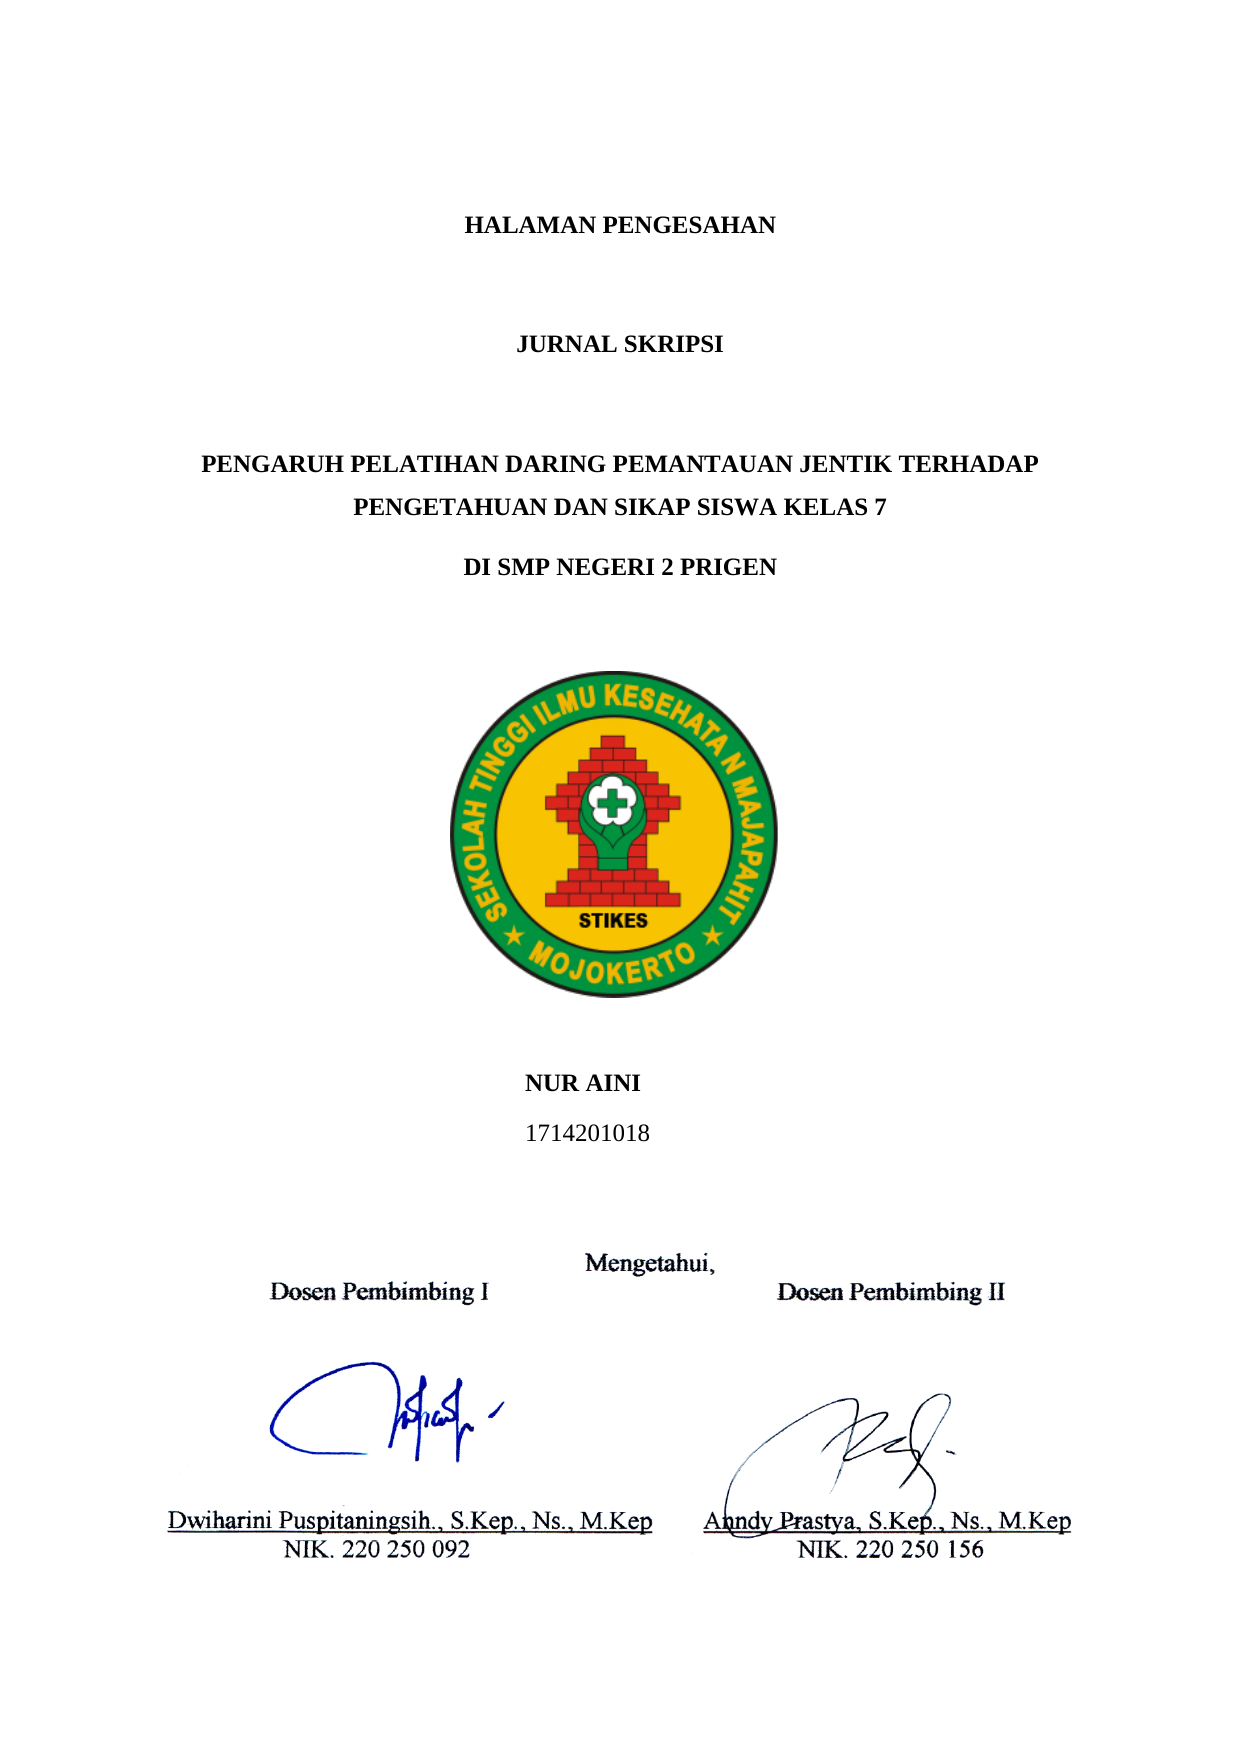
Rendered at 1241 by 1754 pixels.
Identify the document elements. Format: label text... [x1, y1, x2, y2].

picture [148, 1240, 1091, 1580]
text HALAMAN PENGESAHAN [150, 210, 1090, 238]
picture [450, 671, 778, 998]
text JURNAL SKRIPSI [150, 329, 1090, 358]
text PENGARUH PELATIHAN DARING PEMANTAUAN JENTIK TERHADAP PENGETAHUAN DAN SIKAP SISWA KELAS 7 [150, 449, 1090, 521]
text NUR AINI [525, 1068, 1090, 1097]
text DI SMP NEGERI 2 PRIGEN [150, 552, 1090, 581]
text 1714201018 [450, 1118, 1090, 1147]
